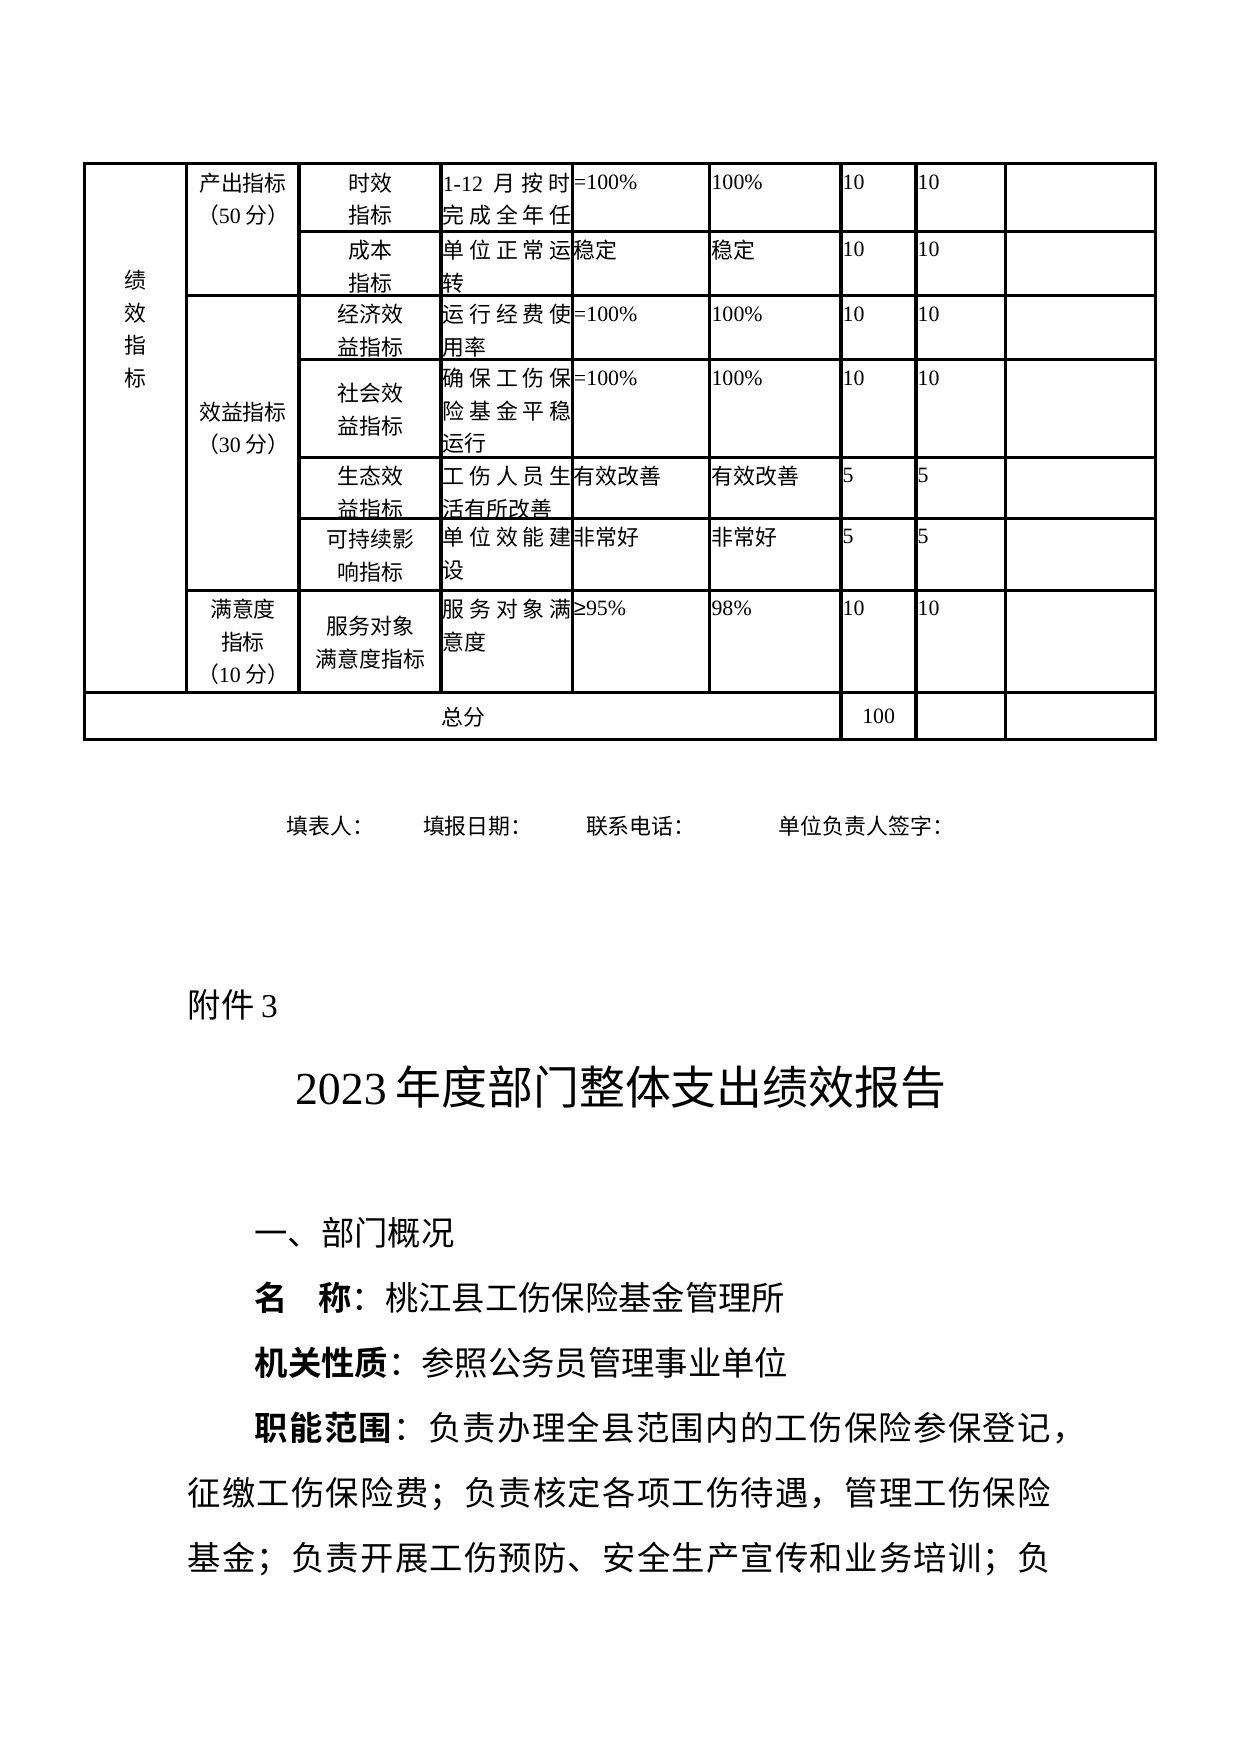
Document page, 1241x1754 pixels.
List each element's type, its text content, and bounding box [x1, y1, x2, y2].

table_cell [918, 694, 1004, 738]
table_cell 5 [918, 520, 1004, 588]
table_cell 服务对象 满意度指标 [301, 592, 439, 691]
table_cell 有效改善 [711, 459, 839, 517]
table_cell 5 [918, 459, 1004, 517]
table_cell 10 [843, 297, 914, 358]
table_cell 98% [711, 592, 839, 691]
table_cell 社会效 益指标 [301, 361, 439, 456]
table_cell [1007, 233, 1154, 294]
table_cell 经济效 益指标 [301, 297, 439, 358]
table_cell [1007, 165, 1154, 229]
table_cell 5 [843, 459, 914, 517]
table_cell 非常好 [711, 520, 839, 588]
table_cell 10 [918, 592, 1004, 691]
table_cell 成本 指标 [301, 233, 439, 294]
table_cell 确保工伤保险基金平稳运行 [443, 361, 571, 456]
table_cell 单位效能建设 [443, 520, 571, 588]
table_cell [1007, 694, 1154, 738]
table_cell 10 [843, 592, 914, 691]
table_cell 运行经费使用率 [443, 297, 571, 358]
table_cell [1007, 459, 1154, 517]
table_cell 有效改善 [574, 459, 708, 517]
table_cell 单位正常运转 [443, 233, 571, 294]
table_cell 生态效 益指标 [301, 459, 439, 517]
table_cell 5 [843, 520, 914, 588]
table_cell 10 [918, 233, 1004, 294]
table_cell [1007, 520, 1154, 588]
table_cell 10 [843, 233, 914, 294]
text 名 称：桃江县工伤保险基金管理所 [187, 1263, 1053, 1328]
table_cell [1007, 361, 1154, 456]
table_cell 10 [843, 165, 914, 229]
table_cell 稳定 [574, 233, 708, 294]
table_cell =100% [574, 361, 708, 456]
table_cell 时效 指标 [301, 165, 439, 229]
text 一、部门概况 [187, 1198, 1053, 1263]
table_cell 可持续影 响指标 [301, 520, 439, 588]
table_cell 10 [918, 361, 1004, 456]
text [187, 1393, 1053, 1588]
table_cell 10 [918, 297, 1004, 358]
table_cell 100% [711, 297, 839, 358]
text 填表人： 填报日期： 联系电话： 单位负责人签字： [187, 808, 1053, 841]
table_cell 满意度 指标 （10分） [188, 592, 297, 691]
table_cell 100 [843, 694, 914, 738]
table_cell ≥95% [574, 592, 708, 691]
table_cell 1-12月按时完成全年任务 [443, 165, 571, 229]
table_cell 稳定 [711, 233, 839, 294]
table_cell 10 [918, 165, 1004, 229]
table_cell =100% [574, 297, 708, 358]
table_cell [1007, 297, 1154, 358]
table_cell 非常好 [574, 520, 708, 588]
table_cell 10 [843, 361, 914, 456]
text 2023年度部门整体支出绩效报告 [187, 1036, 1053, 1133]
text 附件3 [187, 971, 1053, 1036]
table_cell [1007, 592, 1154, 691]
table_cell 100% [711, 361, 839, 456]
table_cell 总分 [86, 694, 839, 738]
table_cell 工伤人员生活有所改善 [443, 459, 571, 517]
table_cell 效益指标 （30分） [188, 297, 297, 588]
table_cell 100% [711, 165, 839, 229]
table_cell =100% [574, 165, 708, 229]
text 机关性质：参照公务员管理事业单位 [187, 1328, 1053, 1393]
table_cell 服务对象满意度 [443, 592, 571, 691]
